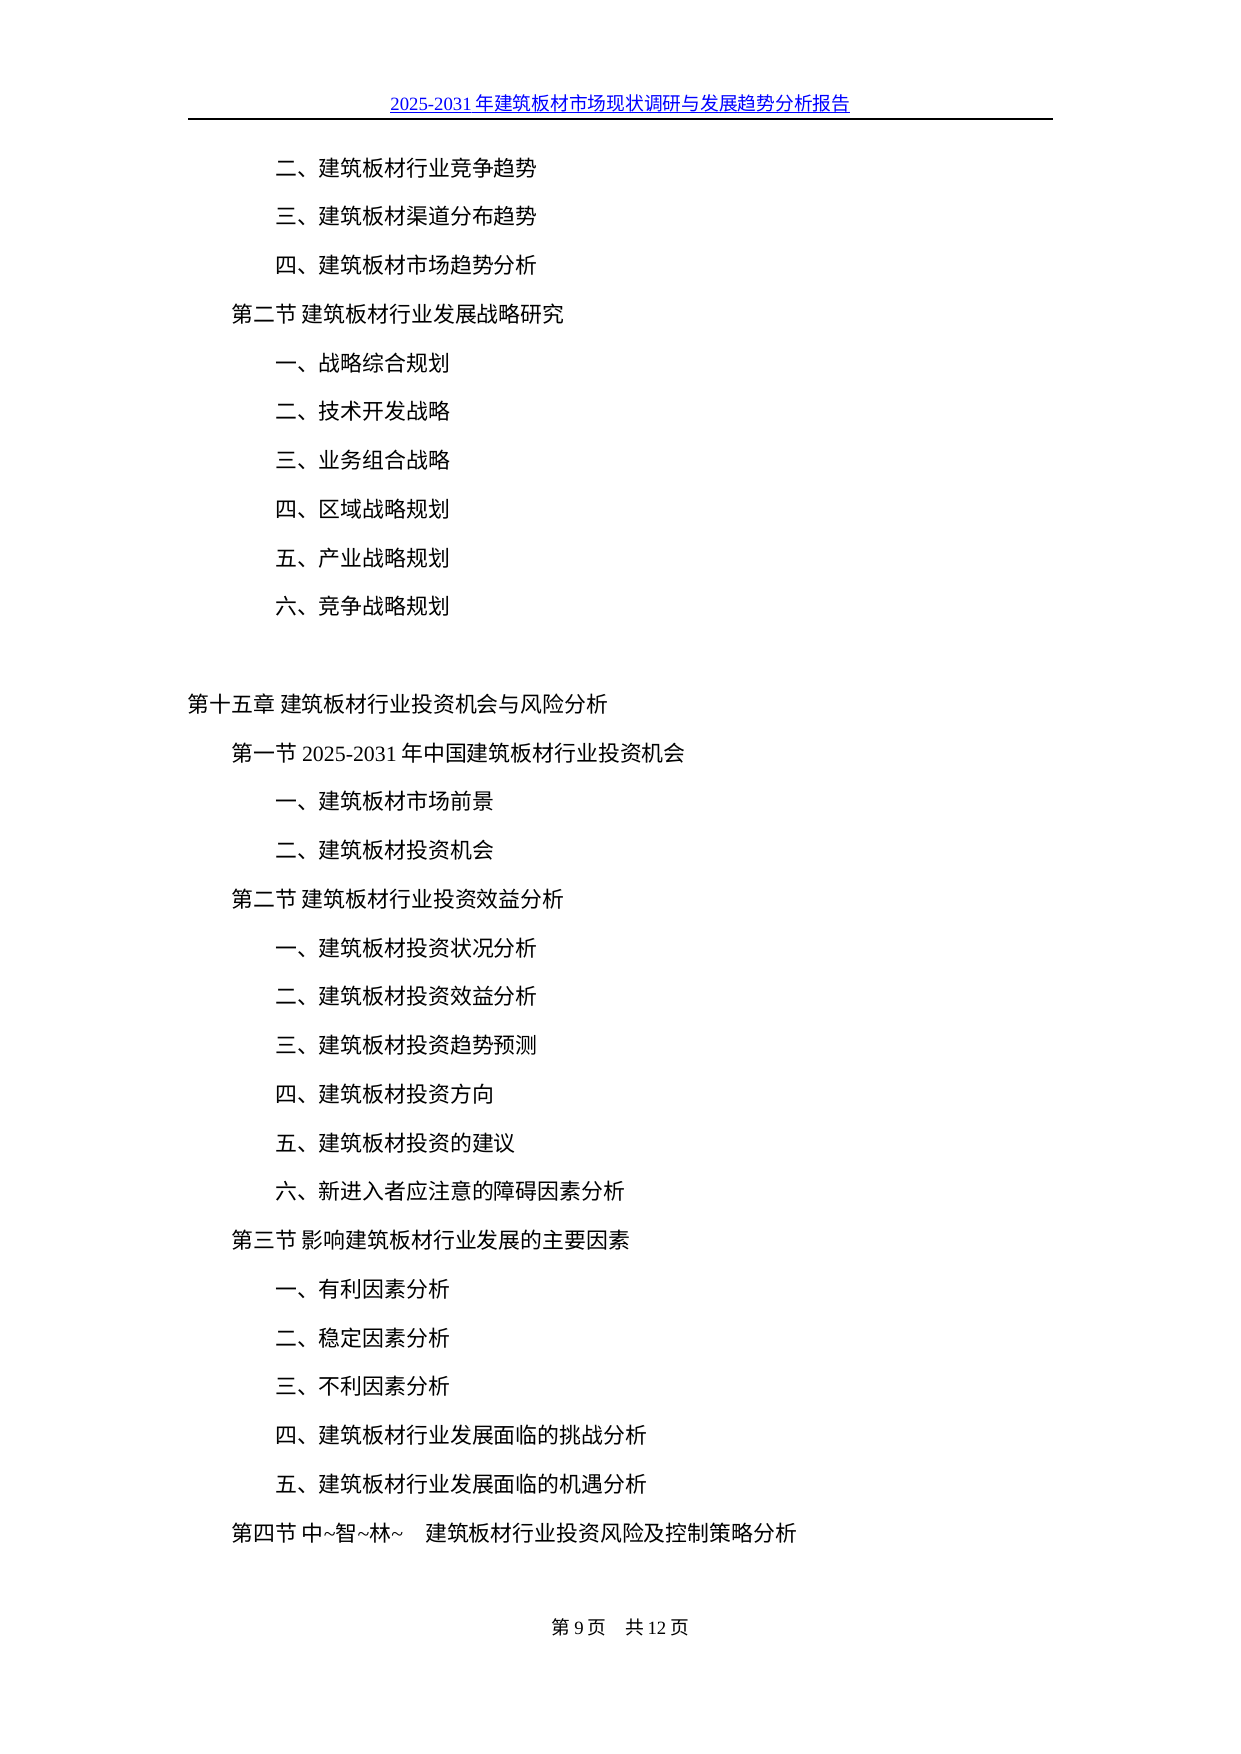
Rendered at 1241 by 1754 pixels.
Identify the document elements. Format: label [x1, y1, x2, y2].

text [187, 150, 1053, 1548]
